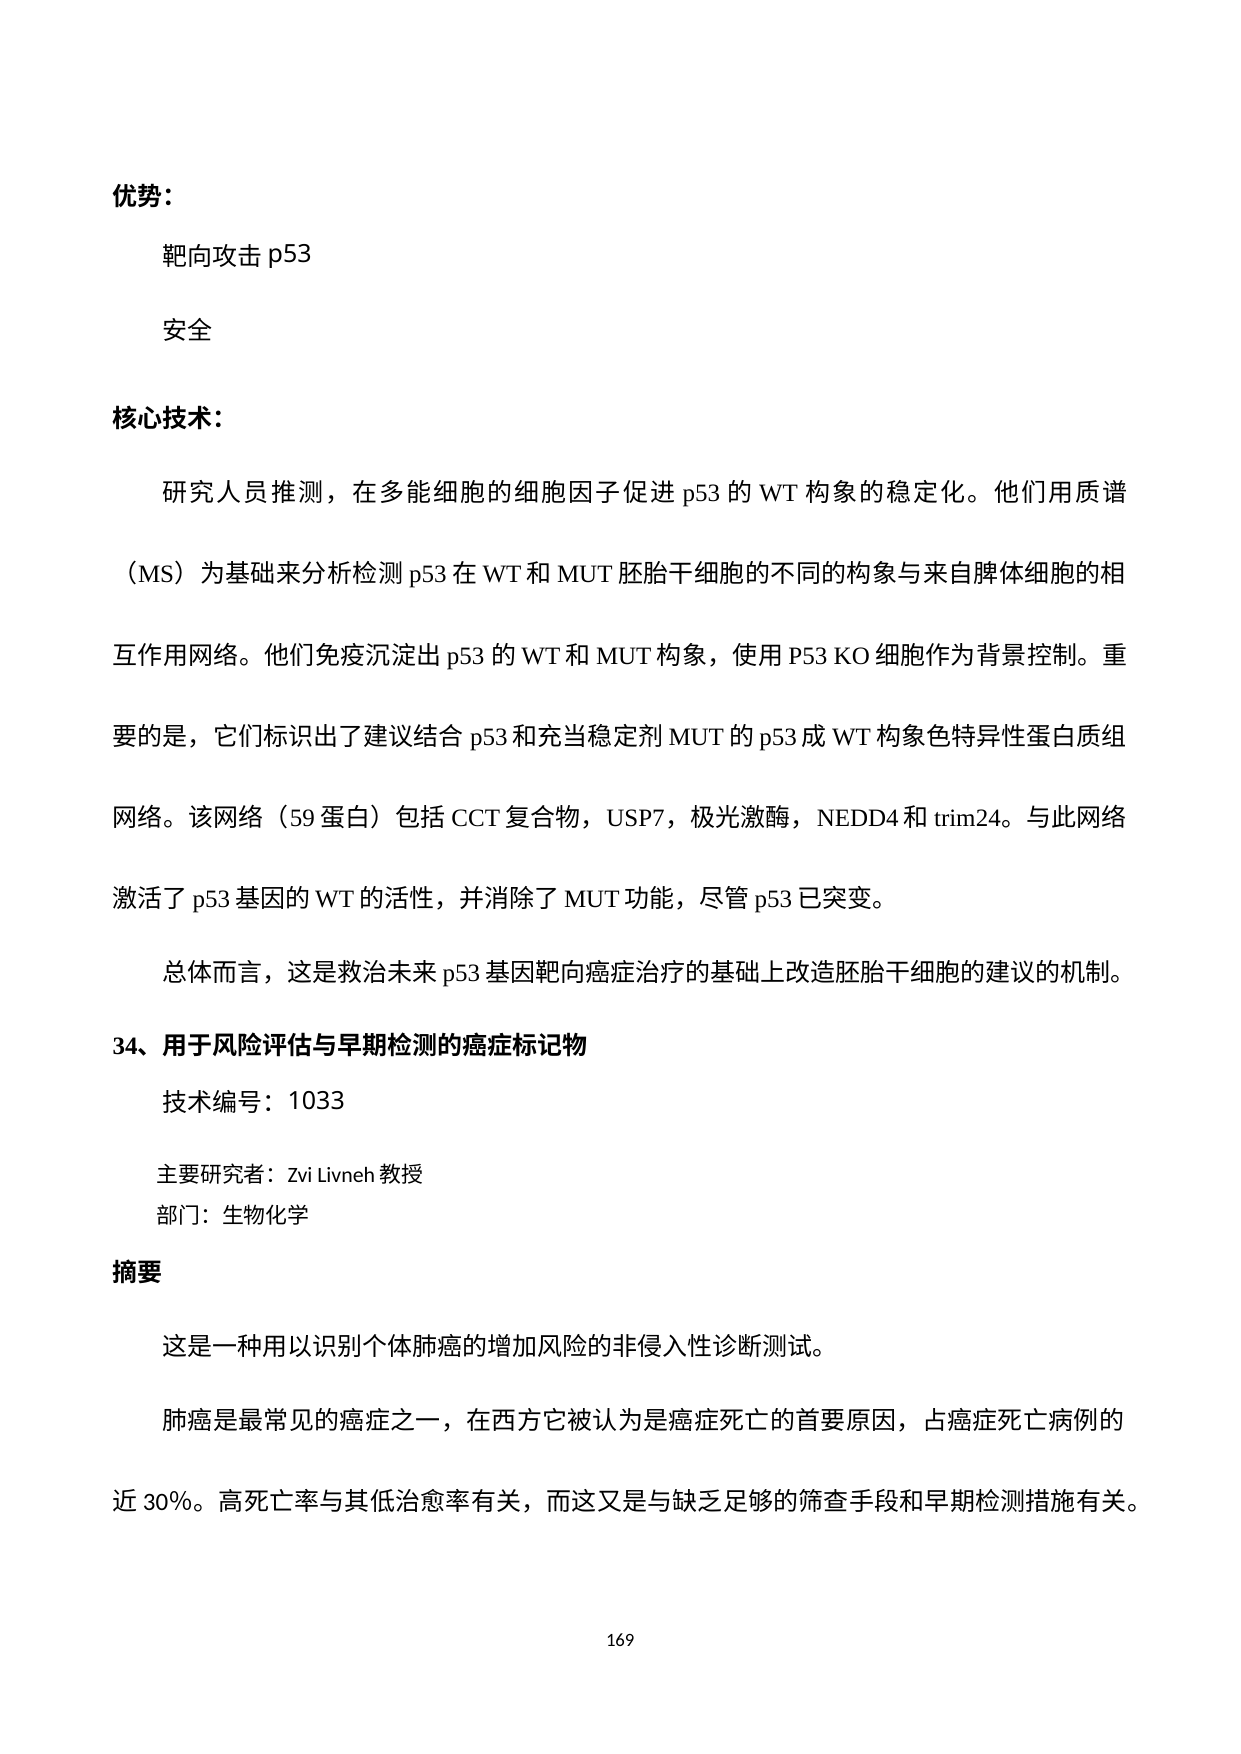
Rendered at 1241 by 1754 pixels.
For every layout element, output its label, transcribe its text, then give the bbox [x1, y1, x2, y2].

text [112, 1386, 1128, 1532]
text 靶向攻击p53 [112, 236, 1128, 301]
text 核心技术： [112, 384, 1128, 449]
text 部门：生物化学 [112, 1197, 1128, 1230]
text 摘要 [112, 1238, 1128, 1303]
text 主要研究者：Zvi Livneh教授 [112, 1157, 1128, 1189]
subtitle 34、用于风险评估与早期检测的癌症标记物 [112, 1025, 1128, 1061]
text 安全 [112, 310, 1128, 375]
text 这是一种用以识别个体肺癌的增加风险的非侵入性诊断测试。 [112, 1312, 1128, 1377]
text 研究人员推测，在多能细胞的细胞因子促进p53的WT构象的稳定化。他们用质谱（MS）为基础来分析检测p53在WT和MUT胚胎干细胞的不同的构象与来自脾体细胞的相互作用网络。他们免疫沉淀出p53 的WT和MUT构象，使用P53 KO细胞作为背景控制。重要的是，它们标识出了建议结合p53和充当稳定剂MUT的p53成WT构象色特异性蛋白质组网络。该网络（59蛋白）包括CCT复合物，USP7，极光激酶，NEDD4和trim24。与此网络激活了p53基因的WT的活性，并消除了MUT功能，尽管p53已突变。 [112, 458, 1128, 929]
text 优势： [112, 162, 1128, 227]
text 技术编号：1033 [112, 1083, 1128, 1148]
text 总体而言，这是救治未来p53基因靶向癌症治疗的基础上改造胚胎干细胞的建议的机制。 [112, 938, 1128, 1003]
